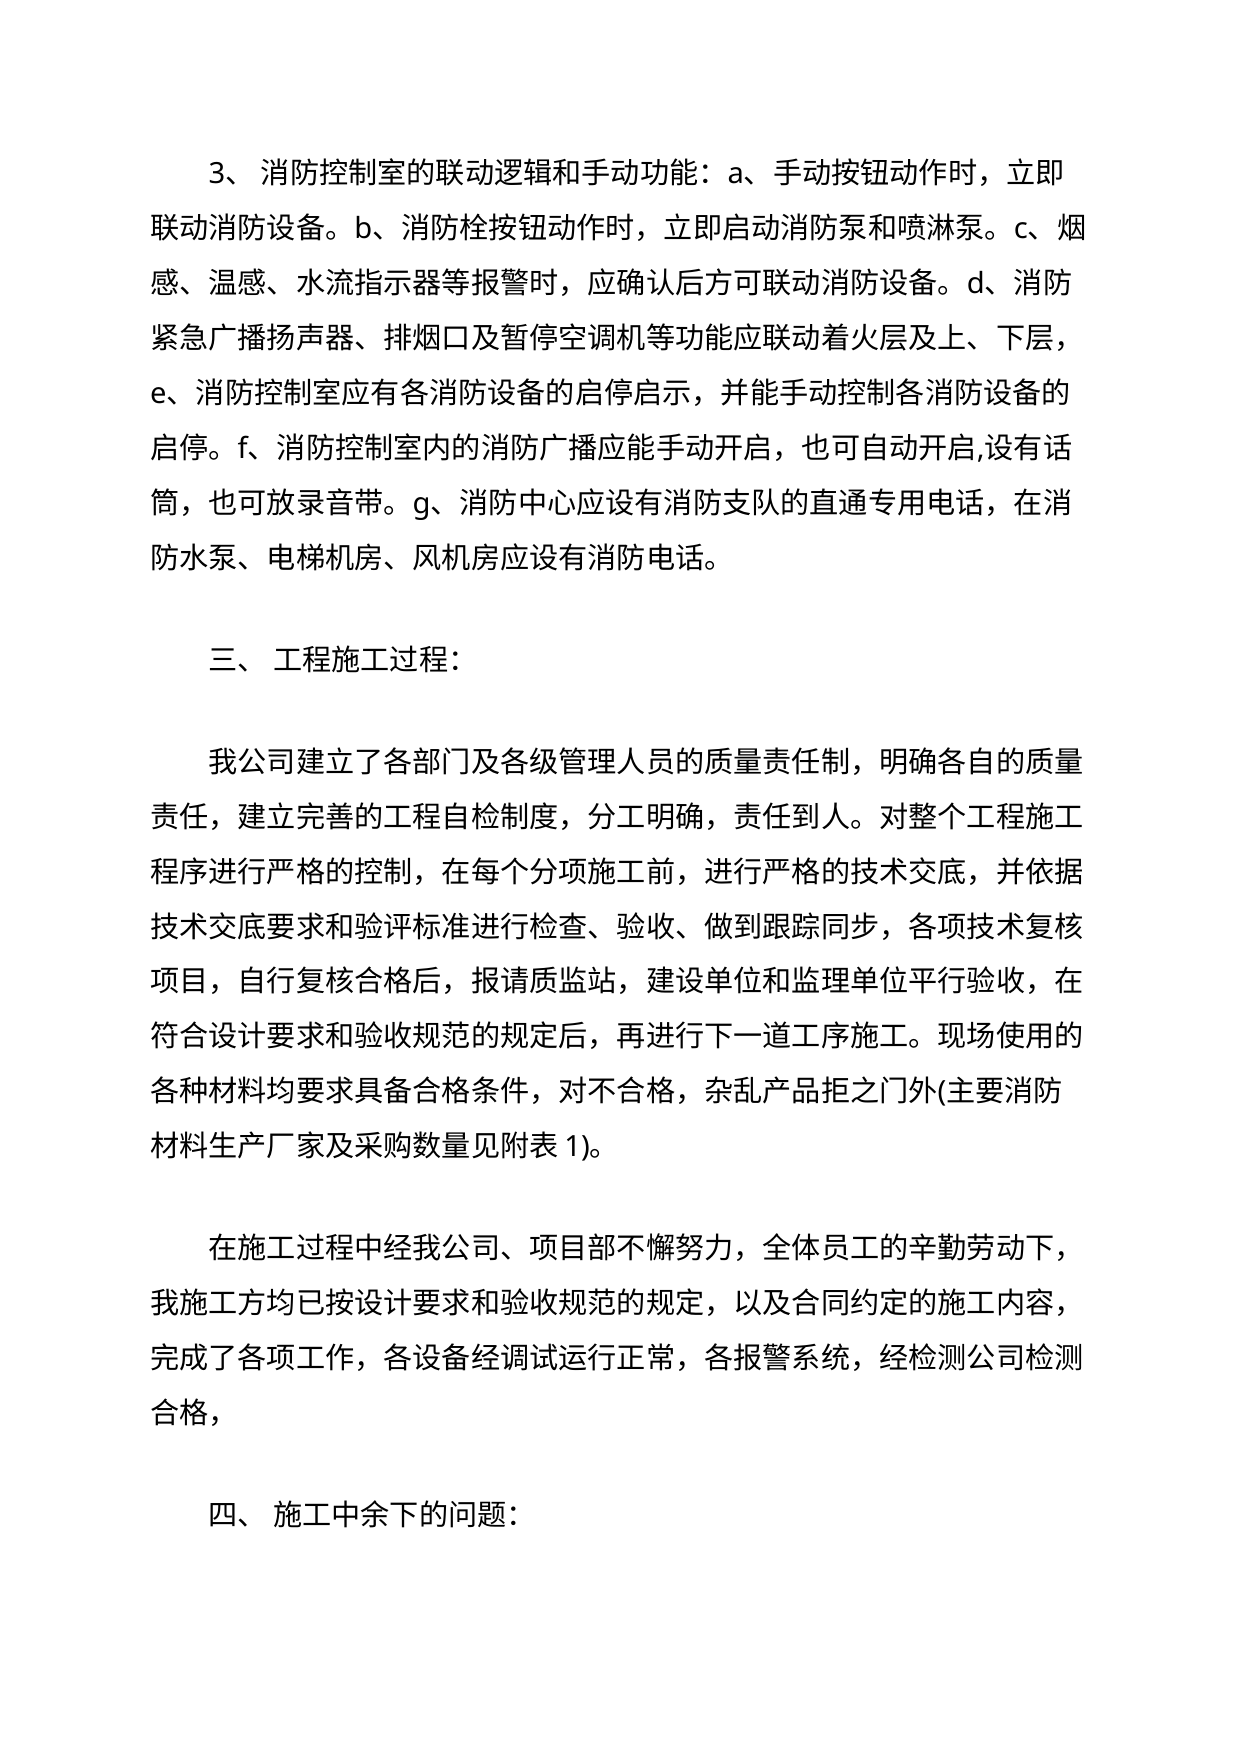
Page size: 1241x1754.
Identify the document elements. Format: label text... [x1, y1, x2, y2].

text 三、 工程施工过程： [150, 637, 1090, 679]
text 我公司建立了各部门及各级管理人员的质量责任制，明确各自的质量责任，建立完善的工程自检制度，分工明确，责任到人。对整个工程施工程序进行严格的控制，在每个分项施工前，进行严格的技术交底，并依据技术交底要求和验评标准进行检查、验收、做到跟踪同步，各项技术复核项目，自行复核合格后，报请质监站，建设单位和监理单位平行验收，在符合设计要求和验收规范的规定后，再进行下一道工序施工。现场使用的各种材料均要求具备合格条件，对不合格，杂乱产品拒之门外(主要消防材料生产厂家及采购数量见附表1)。 [150, 738, 1090, 1165]
text 在施工过程中经我公司、项目部不懈努力，全体员工的辛勤劳动下，我施工方均已按设计要求和验收规范的规定，以及合同约定的施工内容，完成了各项工作，各设备经调试运行正常，各报警系统，经检测公司检测合格， [150, 1225, 1090, 1432]
text 四、 施工中余下的问题： [150, 1491, 1090, 1533]
text 3、 消防控制室的联动逻辑和手动功能：a、手动按钮动作时，立即联动消防设备。b、消防栓按钮动作时，立即启动消防泵和喷淋泵。c、烟感、温感、水流指示器等报警时，应确认后方可联动消防设备。d、消防紧急广播扬声器、排烟口及暂停空调机等功能应联动着火层及上、下层，e、消防控制室应有各消防设备的启停启示，并能手动控制各消防设备的启停。f、消防控制室内的消防广播应能手动开启，也可自动开启,设有话筒，也可放录音带。g、消防中心应设有消防支队的直通专用电话，在消防水泵、电梯机房、风机房应设有消防电话。 [150, 150, 1090, 577]
